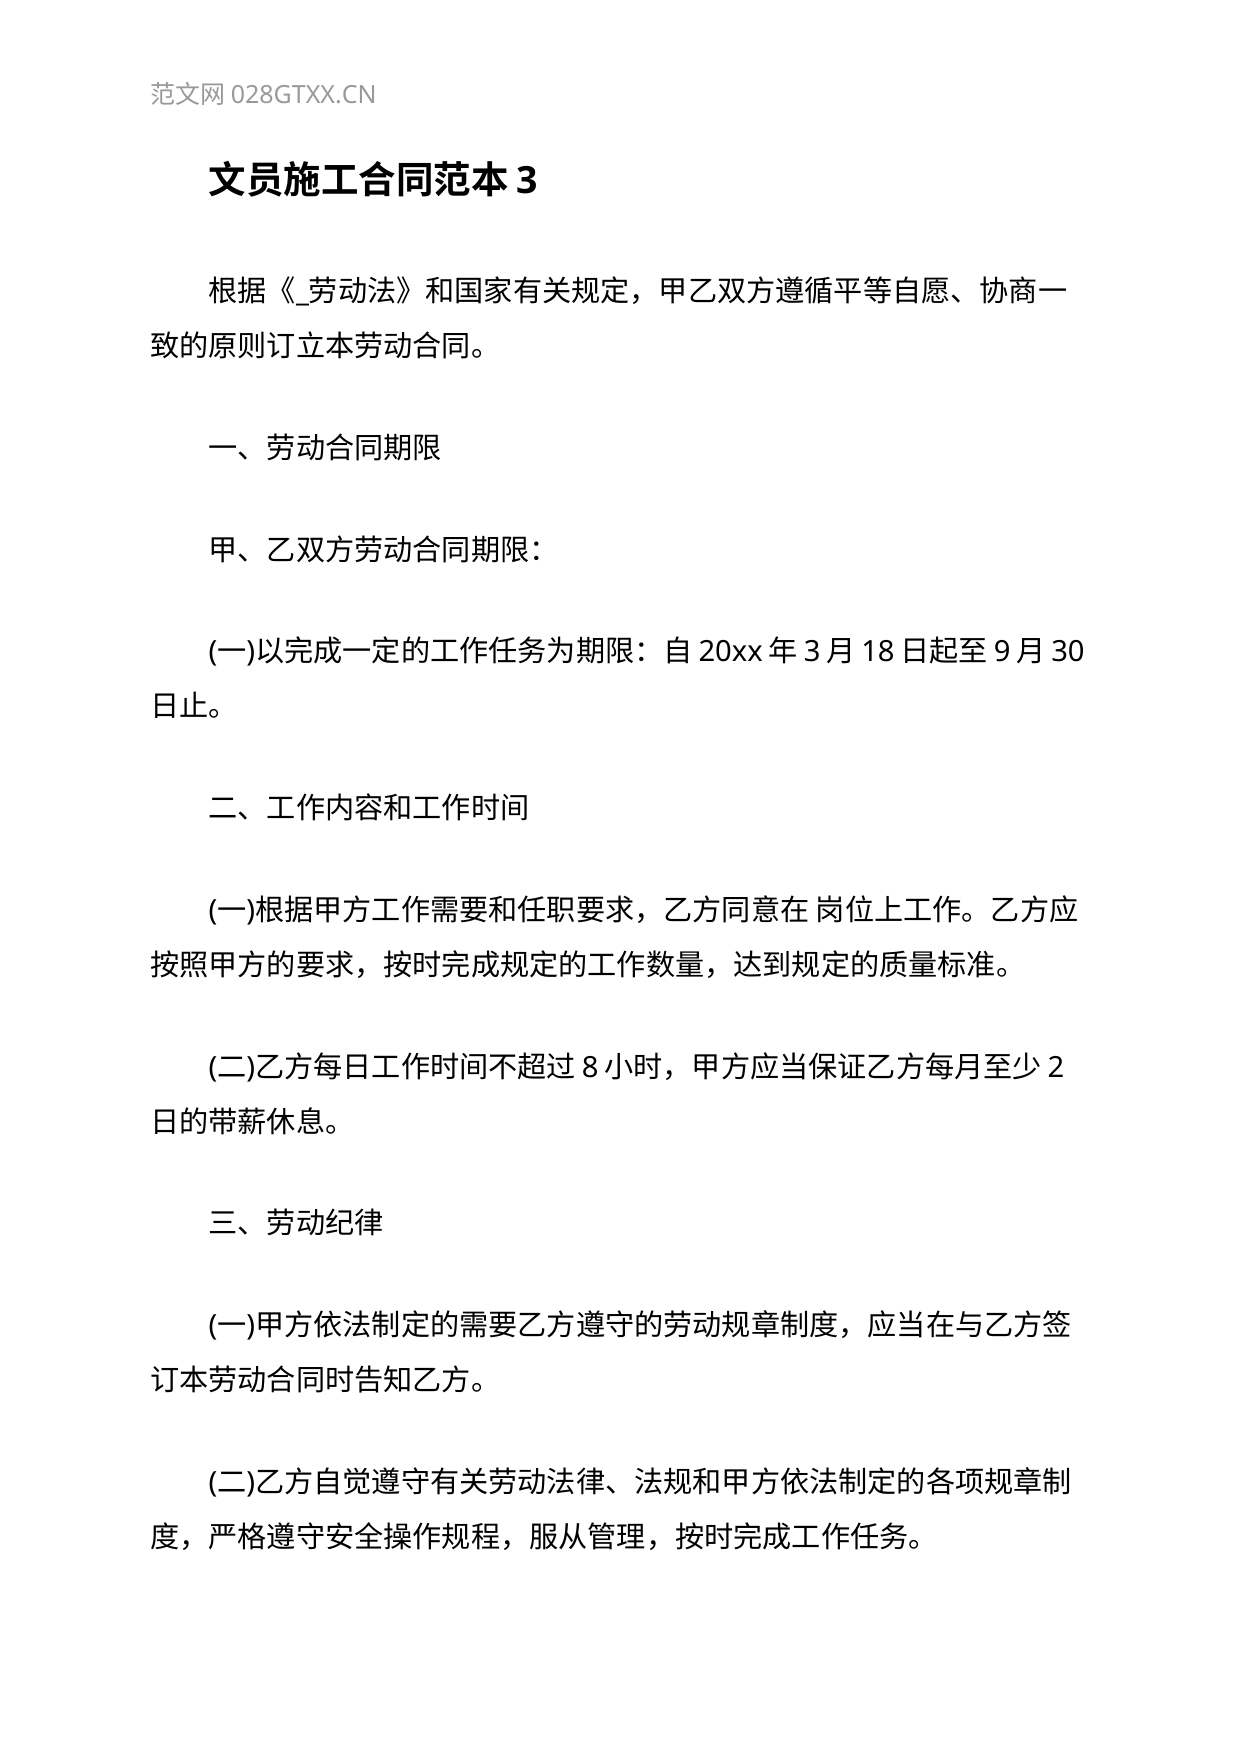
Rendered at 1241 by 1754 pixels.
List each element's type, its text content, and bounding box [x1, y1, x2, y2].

text (一)以完成一定的工作任务为期限：自20xx年3月18日起至9月30日止。 [150, 628, 1090, 725]
text 三、劳动纪律 [150, 1200, 1090, 1242]
text (二)乙方自觉遵守有关劳动法律、法规和甲方依法制定的各项规章制度，严格遵守安全操作规程，服从管理，按时完成工作任务。 [150, 1458, 1090, 1556]
text 一、劳动合同期限 [150, 424, 1090, 467]
text (一)根据甲方工作需要和任职要求，乙方同意在 岗位上工作。乙方应按照甲方的要求，按时完成规定的工作数量，达到规定的质量标准。 [150, 886, 1090, 984]
text 根据《_劳动法》和国家有关规定，甲乙双方遵循平等自愿、协商一致的原则订立本劳动合同。 [150, 268, 1090, 365]
text 甲、乙双方劳动合同期限： [150, 526, 1090, 568]
text (二)乙方每日工作时间不超过8小时，甲方应当保证乙方每月至少2日的带薪休息。 [150, 1043, 1090, 1141]
text 文员施工合同范本3 [150, 150, 1090, 204]
text 二、工作内容和工作时间 [150, 785, 1090, 827]
text (一)甲方依法制定的需要乙方遵守的劳动规章制度，应当在与乙方签订本劳动合同时告知乙方。 [150, 1302, 1090, 1399]
